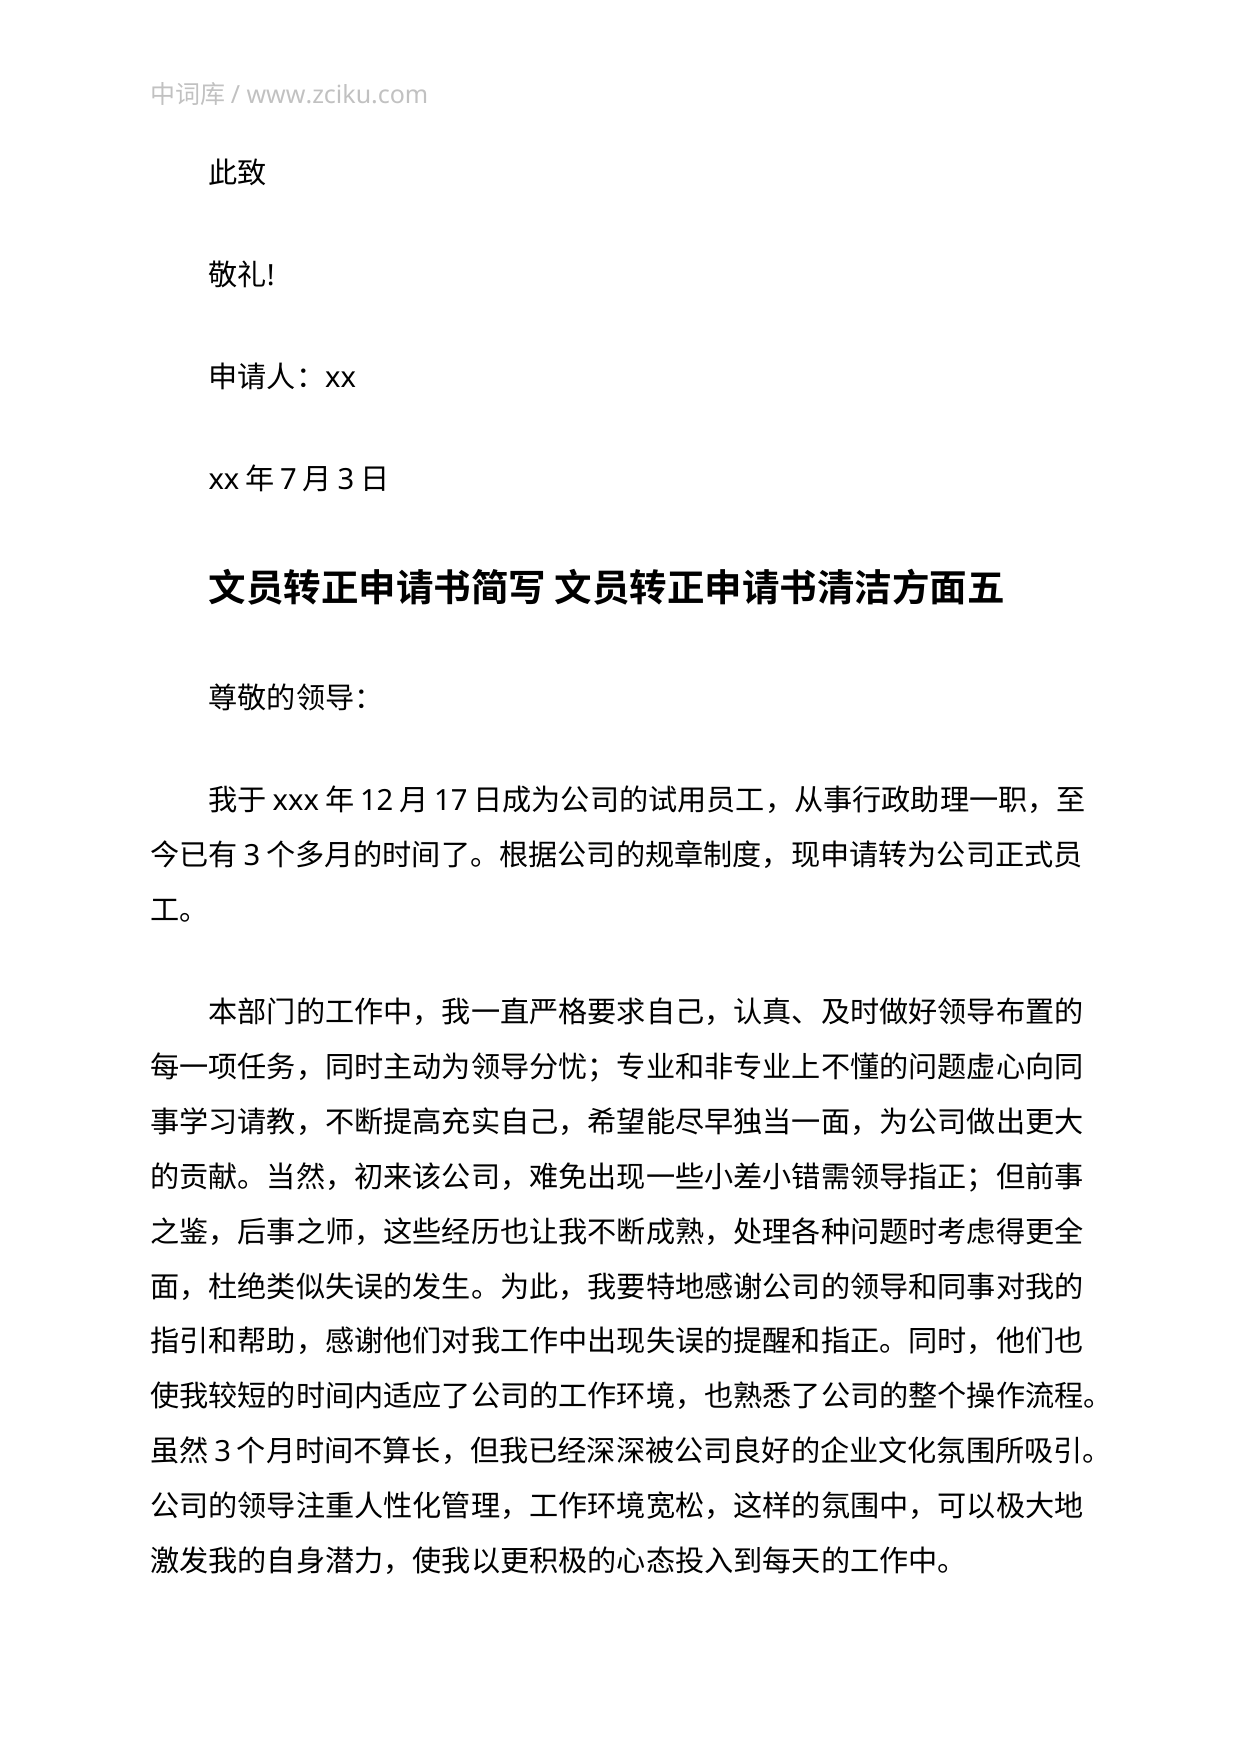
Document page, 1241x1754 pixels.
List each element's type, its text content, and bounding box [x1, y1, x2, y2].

text xx年7月3日 [150, 456, 1090, 498]
text 此致 [150, 150, 1090, 192]
text 尊敬的领导： [150, 675, 1090, 717]
text 文员转正申请书简写 文员转正申请书清洁方面五 [150, 558, 1090, 612]
text 敬礼! [150, 252, 1090, 294]
text 我于xxx年12月17日成为公司的试用员工，从事行政助理一职，至今已有3个多月的时间了。根据公司的规章制度，现申请转为公司正式员工。 [150, 777, 1090, 929]
text 本部门的工作中，我一直严格要求自己，认真、及时做好领导布置的每一项任务，同时主动为领导分忧；专业和非专业上不懂的问题虚心向同事学习请教，不断提高充实自己，希望能尽早独当一面，为公司做出更大的贡献。当然，初来该公司，难免出现一些小差小错需领导指正；但前事之鉴，后事之师，这些经历也让我不断成熟，处理各种问题时考虑得更全面，杜绝类似失误的发生。为此，我要特地感谢公司的领导和同事对我的指引和帮助，感谢他们对我工作中出现失误的提醒和指正。同时，他们也使我较短的时间内适应了公司的工作环境，也熟悉了公司的整个操作流程。虽然3个月时间不算长，但我已经深深被公司良好的企业文化氛围所吸引。公司的领导注重人性化管理，工作环境宽松，这样的氛围中，可以极大地激发我的自身潜力，使我以更积极的心态投入到每天的工作中。 [150, 989, 1090, 1580]
text 申请人：xx [150, 354, 1090, 396]
